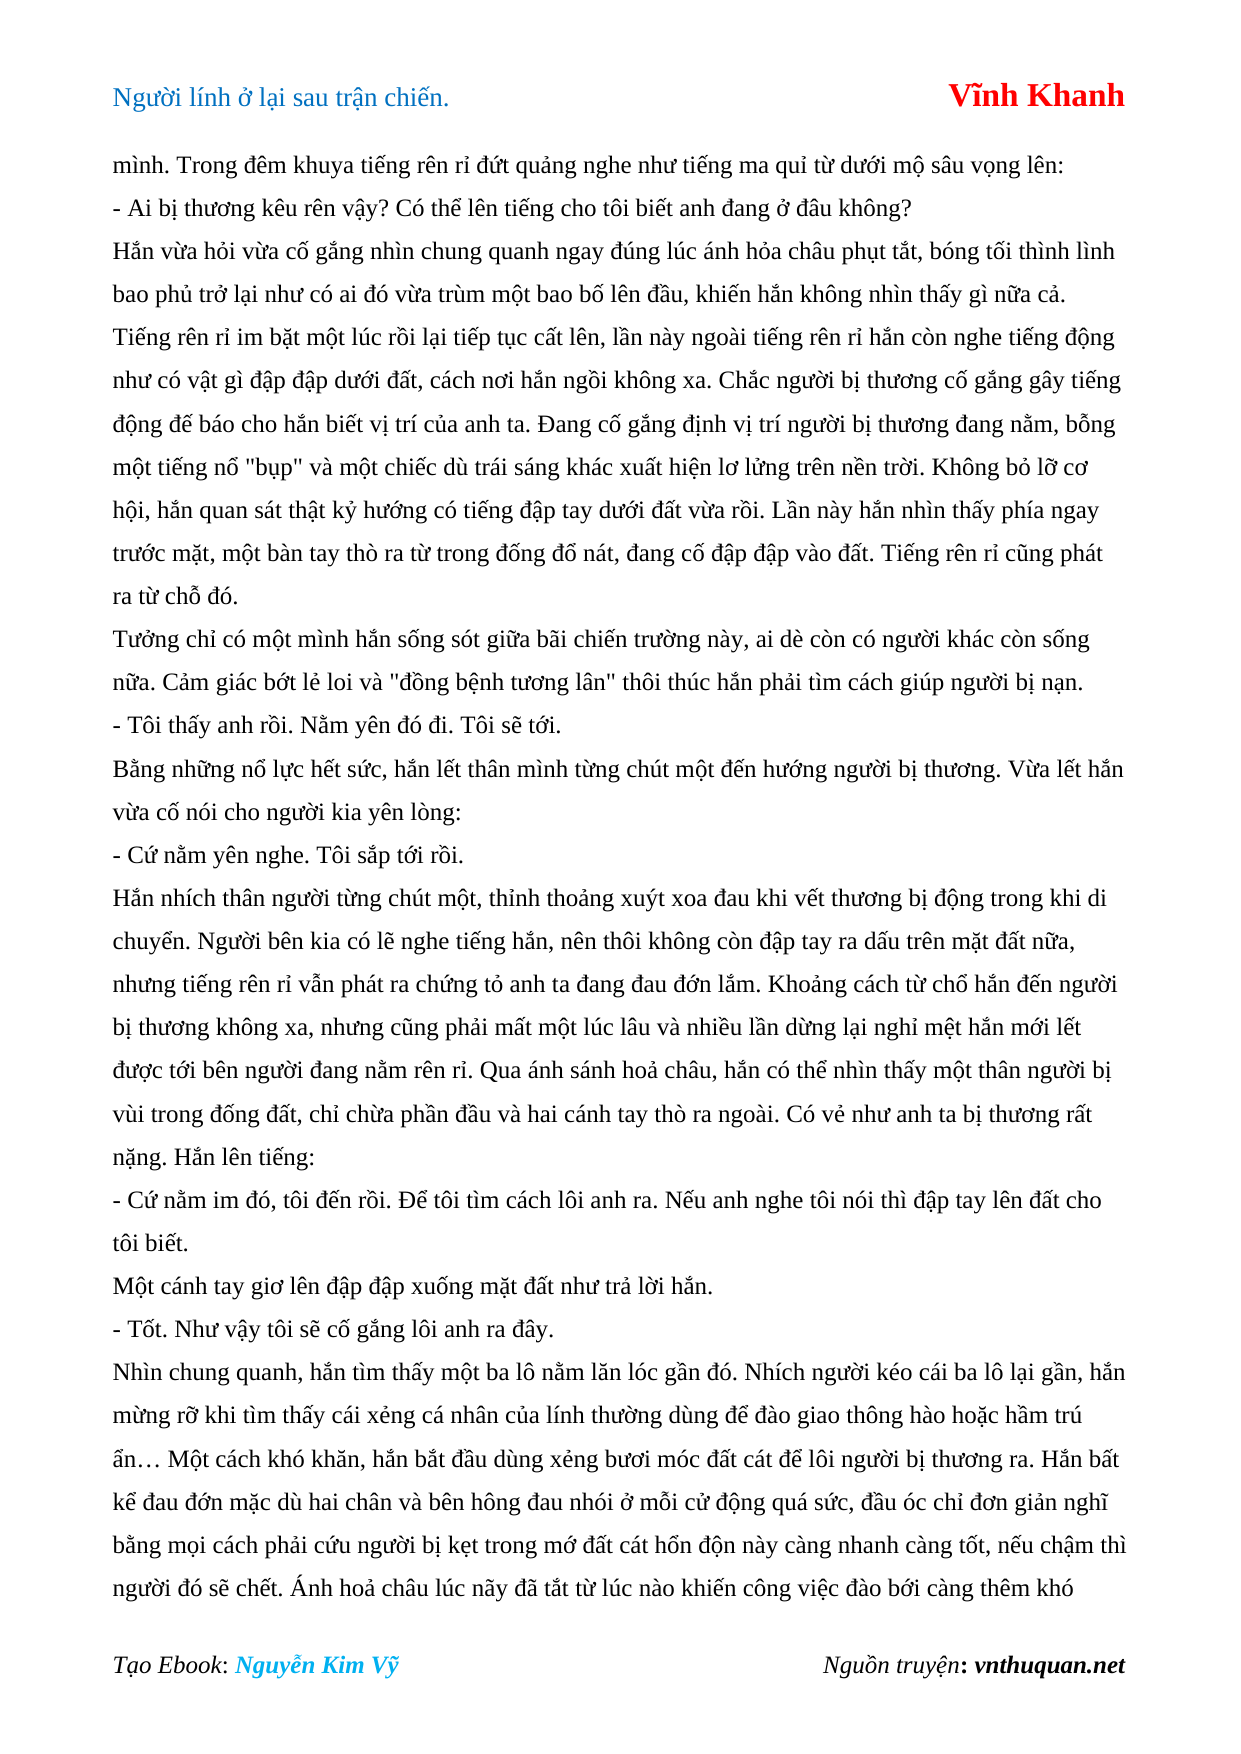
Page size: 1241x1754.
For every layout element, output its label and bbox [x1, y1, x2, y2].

text [112, 150, 1128, 1602]
